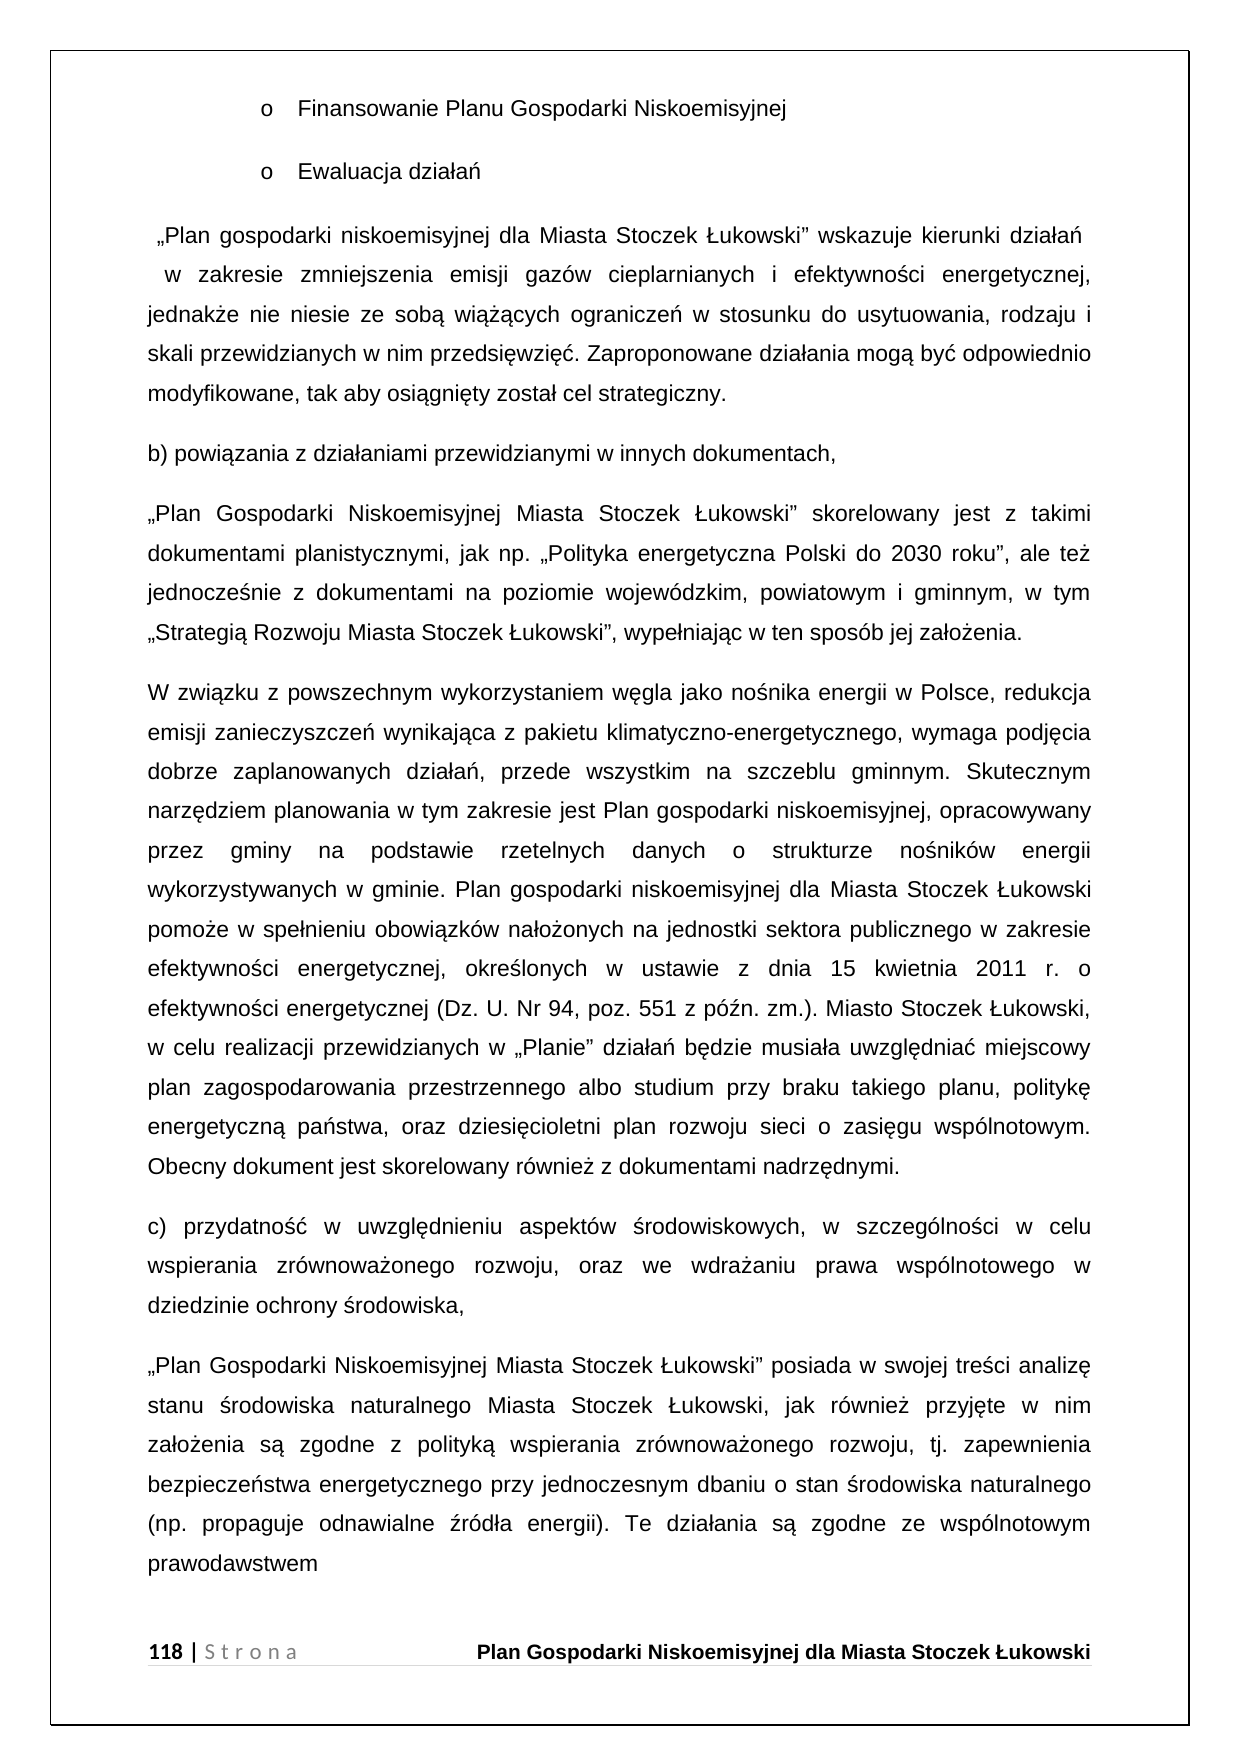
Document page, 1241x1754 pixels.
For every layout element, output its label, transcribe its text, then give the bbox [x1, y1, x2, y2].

list Ewaluacja działań [260, 158, 1092, 187]
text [147, 1352, 1092, 1576]
list Finansowanie Planu Gospodarki Niskoemisyjnej [260, 95, 1092, 123]
text W związku z powszechnym wykorzystaniem węgla jako nośnika energii w Polsce, redukcja emisji zanieczyszczeń wynikająca z pakietu klimatyczno-energetycznego, wymaga podjęcia dobrze zaplanowanych działań, przede wszystkim na szczeblu gminnym. Skutecznym narzędziem planowania w tym zakresie jest Plan gospodarki niskoemisyjnej, opracowywany przez gminy na podstawie rzetelnych danych o strukturze nośników energii wykorzystywanych w gminie. Plan gospodarki niskoemisyjnej dla Miasta Stoczek Łukowski pomoże w spełnieniu obowiązków nałożonych na jednostki sektora publicznego w zakresie efektywności energetycznej, określonych w ustawie z dnia 15 kwietnia 2011 r. o efektywności energetycznej (Dz. U. Nr 94, poz. 551 z późn. zm.). Miasto Stoczek Łukowski, w celu realizacji przewidzianych w „Planie” działań będzie musiała uwzględniać miejscowy plan zagospodarowania przestrzennego albo studium przy braku takiego planu, politykę energetyczną państwa, oraz dziesięcioletni plan rozwoju sieci o zasięgu wspólnotowym. Obecny dokument jest skorelowany również z dokumentami nadrzędnymi. [147, 679, 1092, 1179]
text „Plan Gospodarki Niskoemisyjnej Miasta Stoczek Łukowski” skorelowany jest z takimi dokumentami planistycznymi, jak np. „Polityka energetyczna Polski do 2030 roku”, ale też jednocześnie z dokumentami na poziomie wojewódzkim, powiatowym i gminnym, w tym „Strategią Rozwoju Miasta Stoczek Łukowski”, wypełniając w ten sposób jej założenia. [147, 500, 1092, 645]
text c) przydatność w uwzględnieniu aspektów środowiskowych, w szczególności w celu wspierania zrównoważonego rozwoju, oraz we wdrażaniu prawa wspólnotowego w dziedzinie ochrony środowiska, [147, 1213, 1092, 1318]
text „Plan gospodarki niskoemisyjnej dla Miasta Stoczek Łukowski” wskazuje kierunki działań w zakresie zmniejszenia emisji gazów cieplarnianych i efektywności energetycznej, jednakże nie niesie ze sobą wiążących ograniczeń w stosunku do usytuowania, rodzaju i skali przewidzianych w nim przedsięwzięć. Zaproponowane działania mogą być odpowiednio modyfikowane, tak aby osiągnięty został cel strategiczny. [147, 222, 1092, 406]
text b) powiązania z działaniami przewidzianymi w innych dokumentach, [147, 440, 1092, 466]
